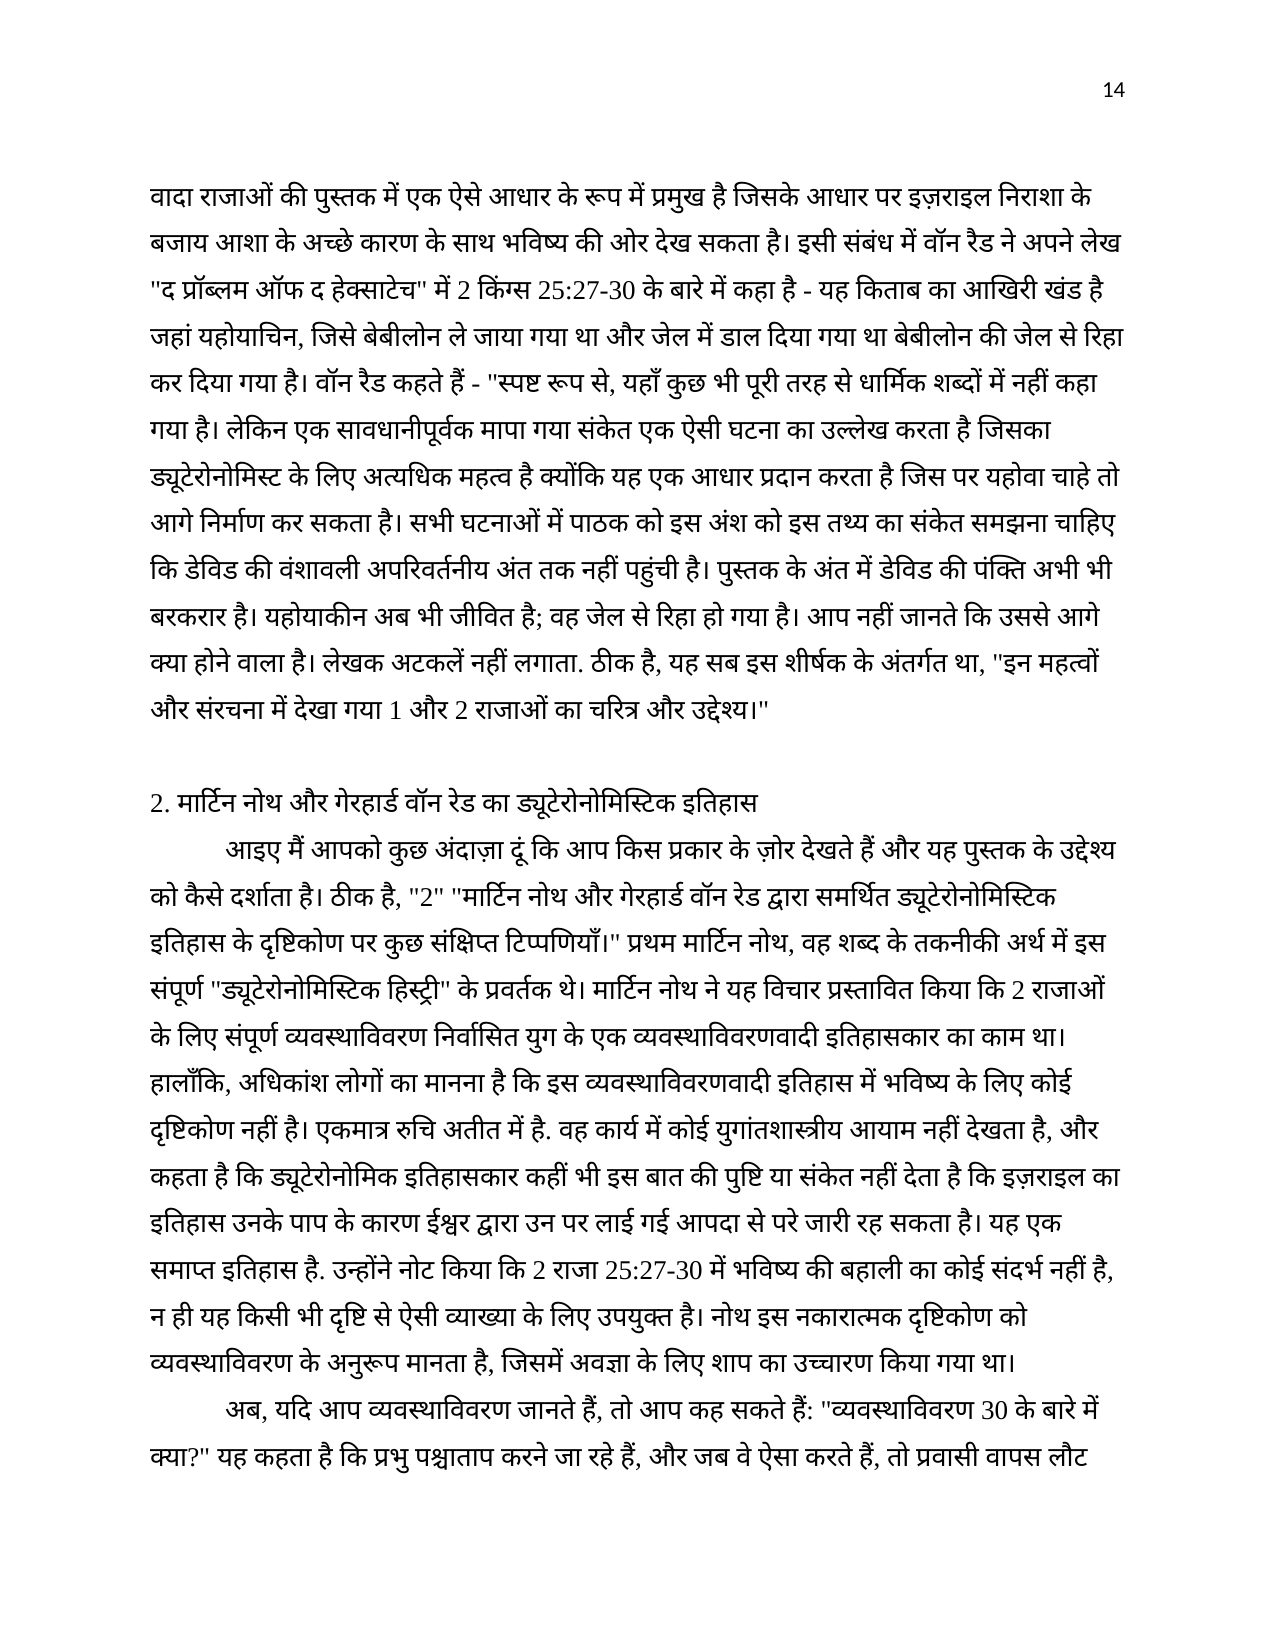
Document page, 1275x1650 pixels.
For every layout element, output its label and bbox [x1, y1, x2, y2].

text [150, 181, 1125, 1472]
